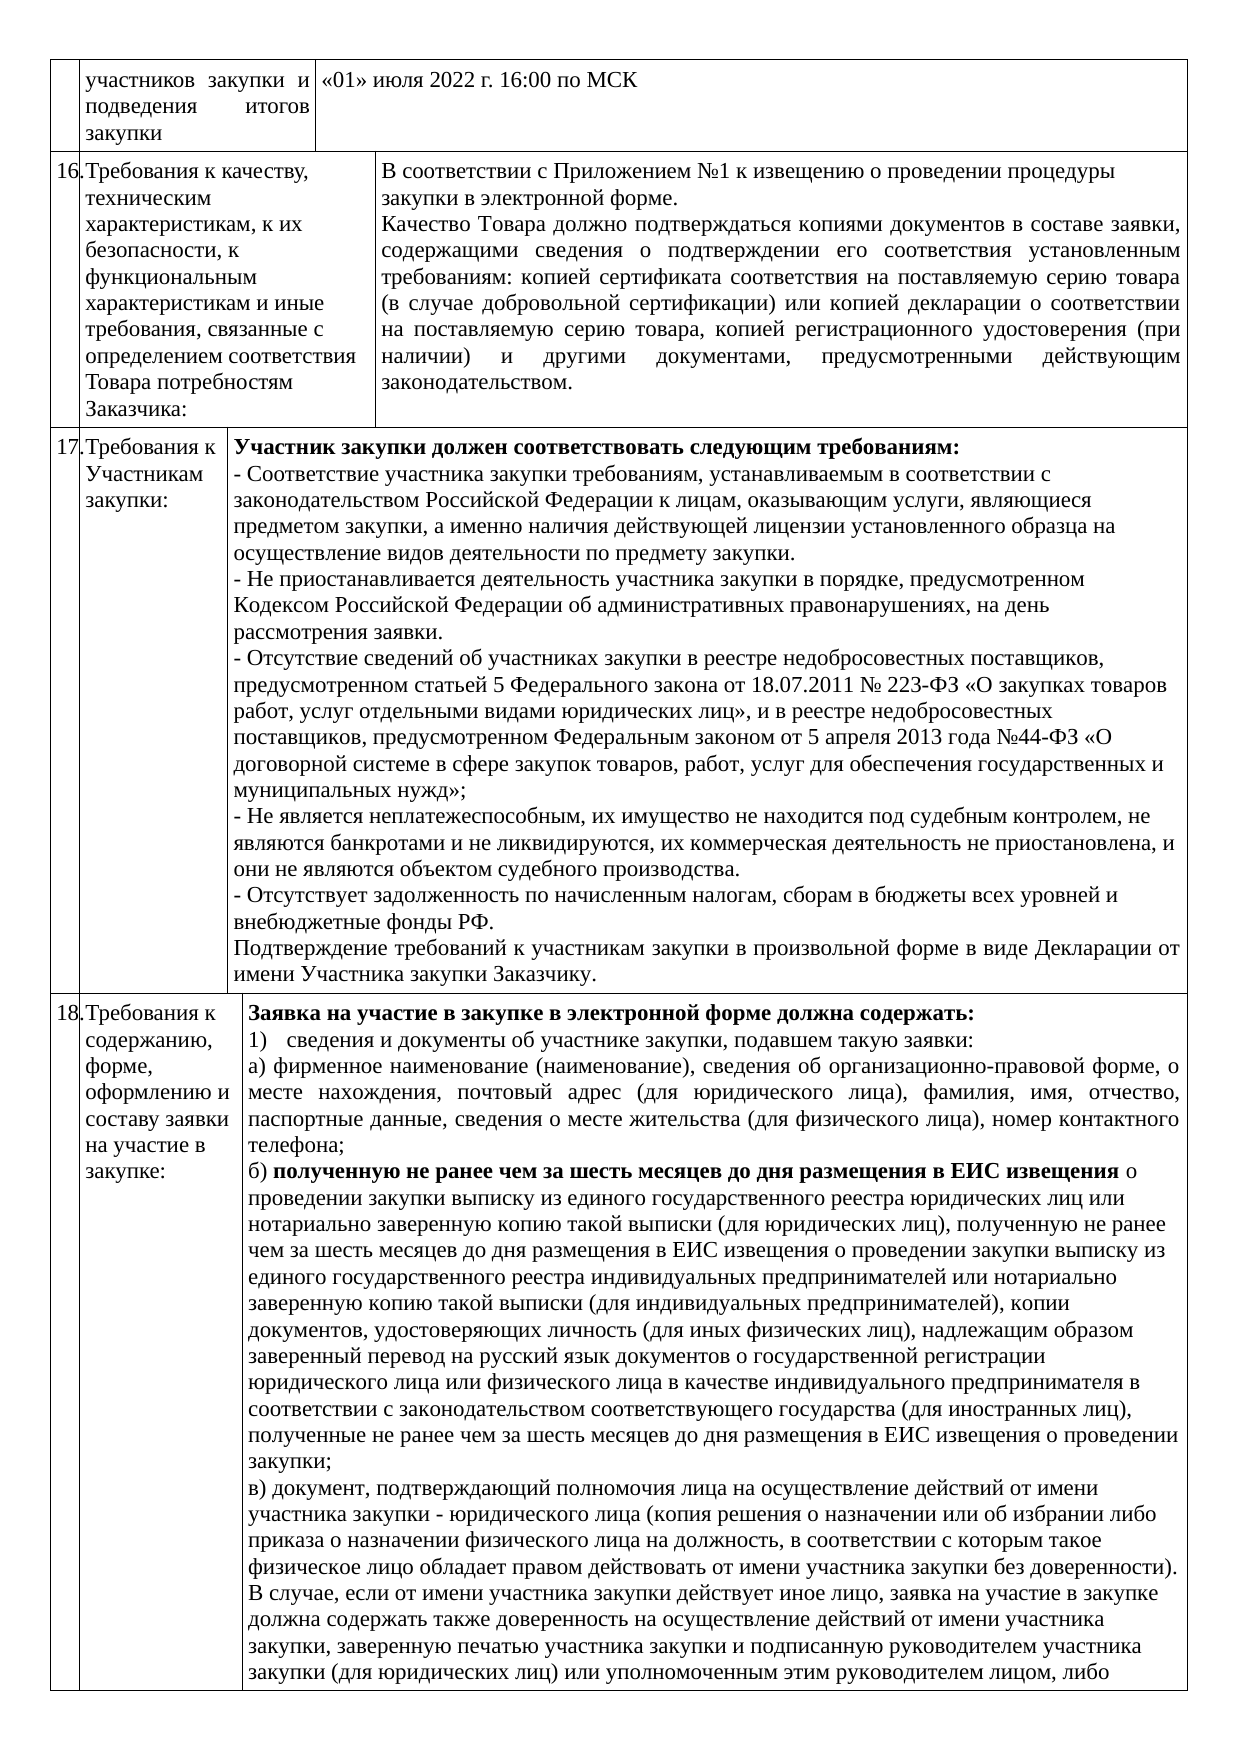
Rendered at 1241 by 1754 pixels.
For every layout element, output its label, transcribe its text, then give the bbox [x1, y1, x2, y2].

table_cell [243, 994, 1187, 1690]
table_cell [51, 428, 79, 993]
table_cell [51, 994, 79, 1690]
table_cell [80, 60, 315, 151]
table_cell В соответствии с Приложением №1 к извещению о проведении процедуры закупки в электронной форме. Качество Товара должно подтверждаться копиями документов в составе заявки, содержащими сведения о подтверждении его соответствия установленным требованиям: копией сертификата соответствия на поставляемую серию товара (в случае добровольной сертификации) или копией декларации о соответствии на поставляемую серию товара, копией регистрационного удостоверения (при наличии) и другими документами, предусмотренными действующим законодательством. [376, 152, 1187, 427]
table_cell [51, 152, 79, 427]
table_cell [51, 60, 79, 151]
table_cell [316, 60, 1187, 151]
table_cell Участник закупки должен соответствовать следующим требованиям: - Соответствие участника закупки требованиям, устанавливаемым в соответствии с законодательством Российской Федерации к лицам, оказывающим услуги, являющиеся предметом закупки, а именно наличия действующей лицензии установленного образца на осуществление видов деятельности по предмету закупки. - Не приостанавливается деятельность участника закупки в порядке, предусмотренном Кодексом Российской Федерации об административных правонарушениях, на день рассмотрения заявки. - Отсутствие сведений об участниках закупки в реестре недобросовестных поставщиков, предусмотренном статьей 5 Федерального закона от 18.07.2011 № 223-ФЗ «О закупках товаров работ, услуг отдельными видами юридических лиц», и в реестре недобросовестных поставщиков, предусмотренном Федеральным законом от 5 апреля 2013 года №44-ФЗ «О договорной системе в сфере закупок товаров, работ, услуг для обеспечения государственных и муниципальных нужд»; - Не является неплатежеспособным, их имущество не находится под судебным контролем, не являются банкротами и не ликвидируются, их коммерческая деятельность не приостановлена, и они не являются объектом судебного производства. - Отсутствует задолженность по начисленным налогам, сборам в бюджеты всех уровней и внебюджетные фонды РФ. Подтверждение требований к участникам закупки в произвольной форме в виде Декларации от имени Участника закупки Заказчику. [228, 428, 1187, 993]
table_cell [80, 994, 242, 1690]
table_cell Требования к качеству, техническим характеристикам, к их безопасности, к функциональным характеристикам и иные требования, связанные с определением соответствия Товара потребностям Заказчика: [80, 152, 375, 427]
table_cell Требования к Участникам закупки: [80, 428, 227, 993]
